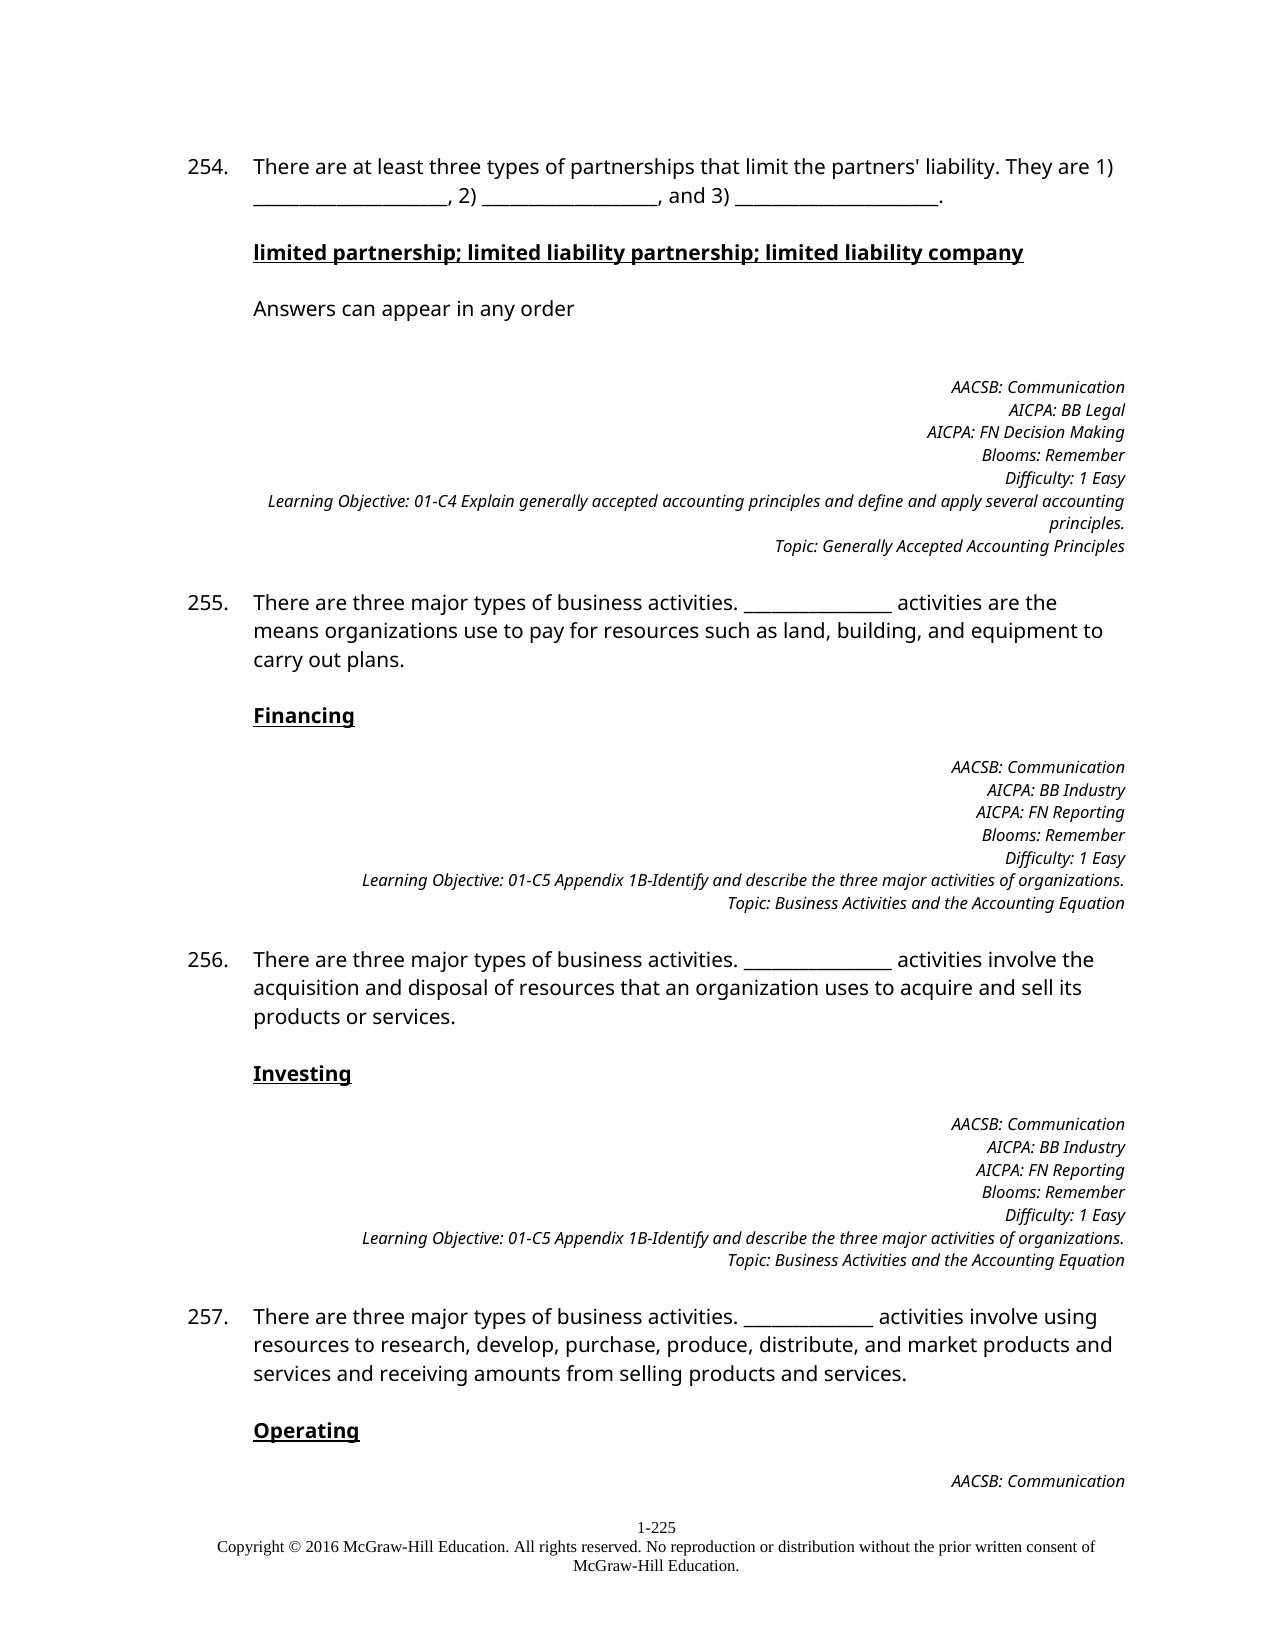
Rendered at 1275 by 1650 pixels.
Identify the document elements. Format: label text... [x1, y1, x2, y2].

table_header There are three major types of business activities. ________________ activities are the means organizations use to pay for resources such as land, building, and equipment to carry out plans. Financing [253, 588, 1125, 730]
table_header There are at least three types of partnerships that limit the partners' liability. They are 1) _____________________, 2) ___________________, and 3) ______________________. limited partnership; limited liability partnership; limited liability company Answers can appear in any order [253, 153, 1125, 350]
table_header There are three major types of business activities. ______________ activities involve using resources to research, develop, purchase, produce, distribute, and market products and services and receiving amounts from selling products and services. Operating [253, 1302, 1125, 1444]
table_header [188, 1470, 1125, 1493]
table_header There are three major types of business activities. ________________ activities involve the acquisition and disposal of resources that an organization uses to acquire and sell its products or services. Investing [253, 945, 1125, 1087]
table_header 256. [188, 945, 253, 1087]
table_header 255. [188, 588, 253, 730]
table_header 254. [188, 153, 253, 350]
table_header 257. [188, 1302, 253, 1444]
